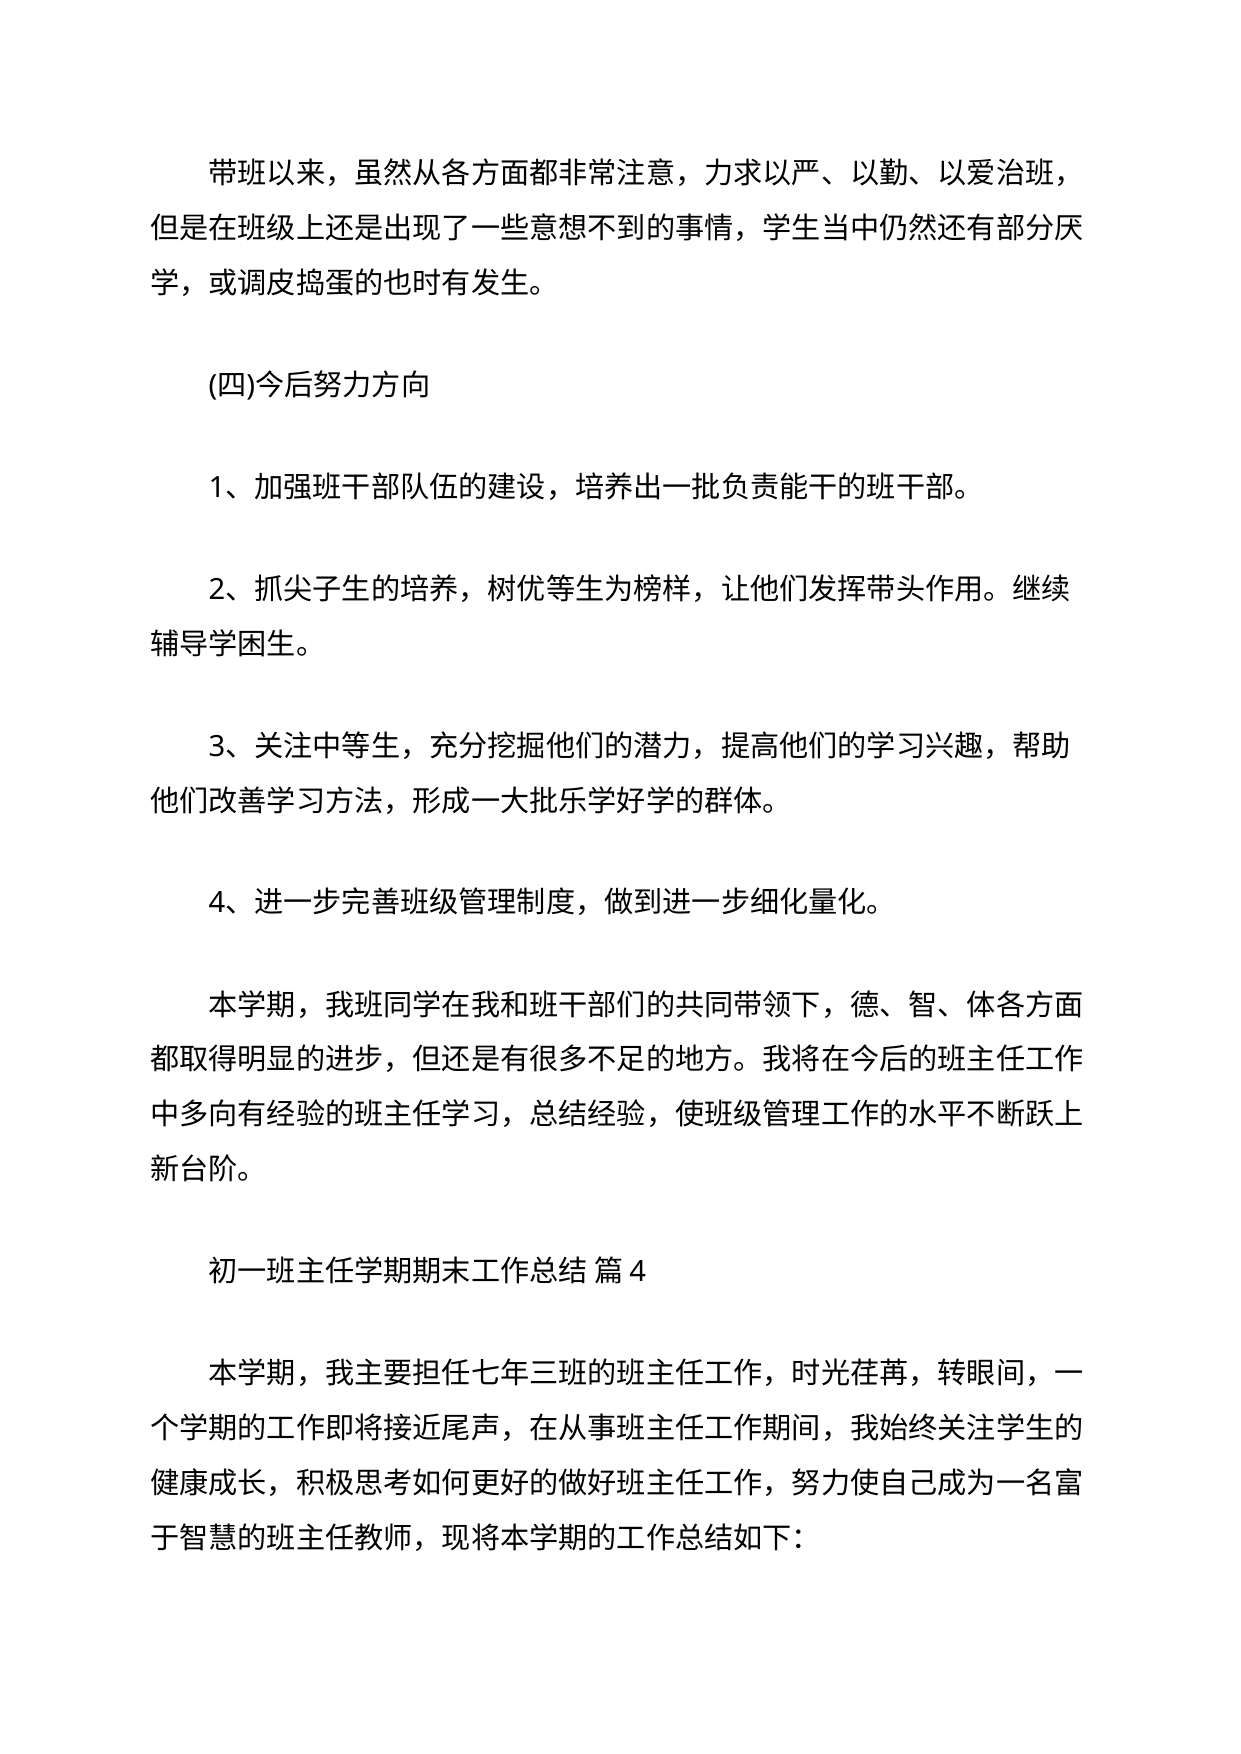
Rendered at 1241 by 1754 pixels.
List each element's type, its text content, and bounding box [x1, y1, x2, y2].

text 带班以来，虽然从各方面都非常注意，力求以严、以勤、以爱治班，但是在班级上还是出现了一些意想不到的事情，学生当中仍然还有部分厌学，或调皮捣蛋的也时有发生。 [150, 150, 1090, 302]
text 初一班主任学期期末工作总结 篇4 [150, 1247, 1090, 1290]
text 2、抓尖子生的培养，树优等生为榜样，让他们发挥带头作用。继续辅导学困生。 [150, 566, 1090, 663]
text 3、关注中等生，充分挖掘他们的潜力，提高他们的学习兴趣，帮助他们改善学习方法，形成一大批乐学好学的群体。 [150, 722, 1090, 819]
text 本学期，我班同学在我和班干部们的共同带领下，德、智、体各方面都取得明显的进步，但还是有很多不足的地方。我将在今后的班主任工作中多向有经验的班主任学习，总结经验，使班级管理工作的水平不断跃上新台阶。 [150, 981, 1090, 1188]
text 4、进一步完善班级管理制度，做到进一步细化量化。 [150, 879, 1090, 921]
text (四)今后努力方向 [150, 362, 1090, 404]
text 本学期，我主要担任七年三班的班主任工作，时光荏苒，转眼间，一个学期的工作即将接近尾声，在从事班主任工作期间，我始终关注学生的健康成长，积极思考如何更好的做好班主任工作，努力使自己成为一名富于智慧的班主任教师，现将本学期的工作总结如下： [150, 1349, 1090, 1556]
text 1、加强班干部队伍的建设，培养出一批负责能干的班干部。 [150, 463, 1090, 506]
